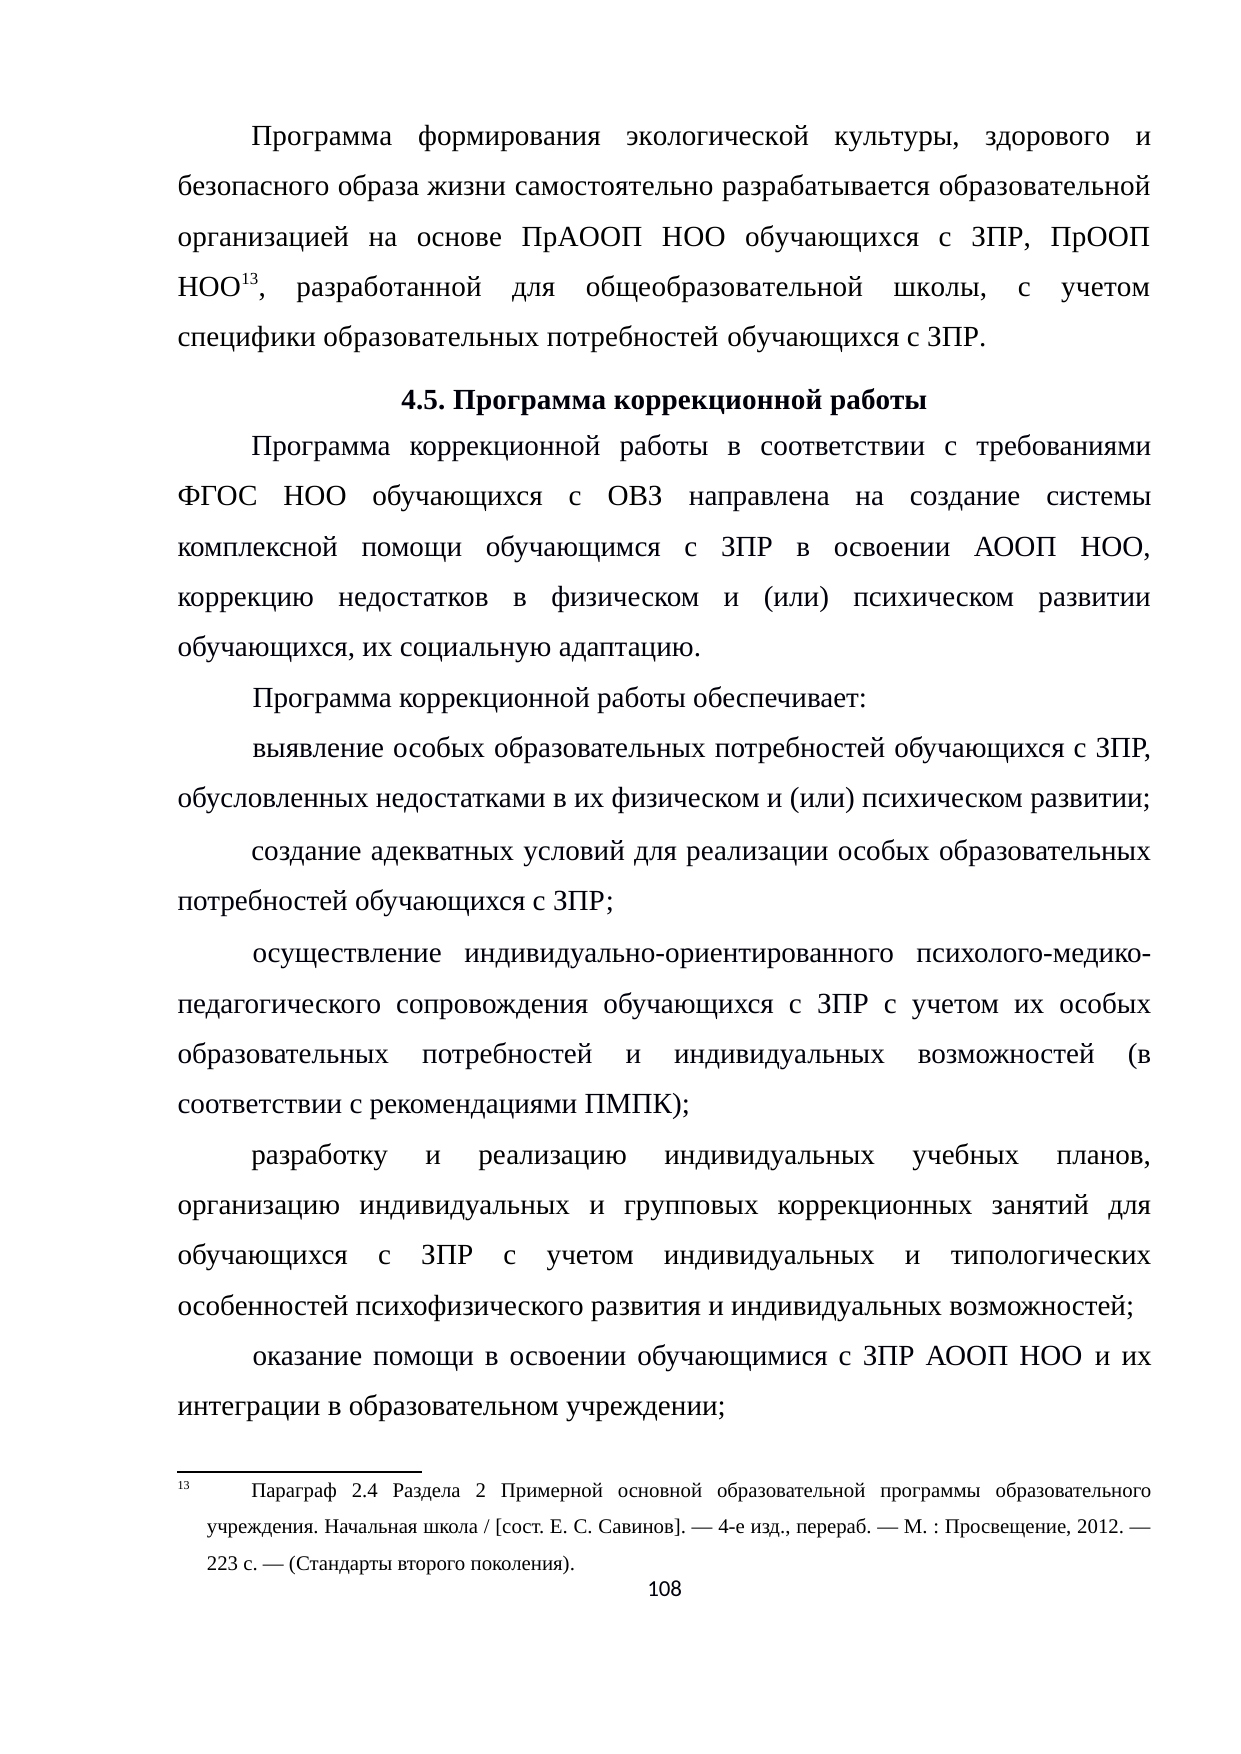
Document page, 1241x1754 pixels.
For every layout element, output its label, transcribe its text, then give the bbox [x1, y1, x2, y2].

text Программа формирования экологической культуры, здорового и безопасного образа жизни самостоятельно разрабатывается образовательной организацией на основе ПрАООП НОО обучающихся с ЗПР, ПрООП НОО, разработанной для общеобразовательной школы, с учетом специфики образовательных потребностей обучающихся с ЗПР. [177, 118, 1152, 353]
text 4.5. Программа коррекционной работы [177, 382, 1152, 416]
text оказание помощи в освоении обучающимися с ЗПР АООП НОО и их интеграции в образовательном учреждении; [177, 1338, 1152, 1422]
text Программа коррекционной работы обеспечивает: [177, 680, 1152, 713]
text создание адекватных условий для реализации особых образовательных потребностей обучающихся с ЗПР; [177, 833, 1152, 917]
text разработку и реализацию индивидуальных учебных планов, организацию индивидуальных и групповых коррекционных занятий для обучающихся с ЗПР с учетом индивидуальных и типологических особенностей психофизического развития и индивидуальных возможностей; [177, 1137, 1152, 1321]
text выявление особых образовательных потребностей обучающихся с ЗПР, обусловленных недостатками в их физическом и (или) психическом развитии; [177, 730, 1152, 814]
text осуществление индивидуально-ориентированного психолого-медико-педагогического сопровождения обучающихся с ЗПР с учетом их особых образовательных потребностей и индивидуальных возможностей (в соответствии с рекомендациями ПМПК); [177, 936, 1152, 1120]
text Программа коррекционной работы в соответствии с требованиями ФГОС НОО обучающихся с ОВЗ направлена на создание системы комплексной помощи обучающимся с ЗПР в освоении АООП НОО, коррекцию недостатков в физическом и (или) психическом развитии обучающихся, их социальную адаптацию. [177, 428, 1152, 663]
